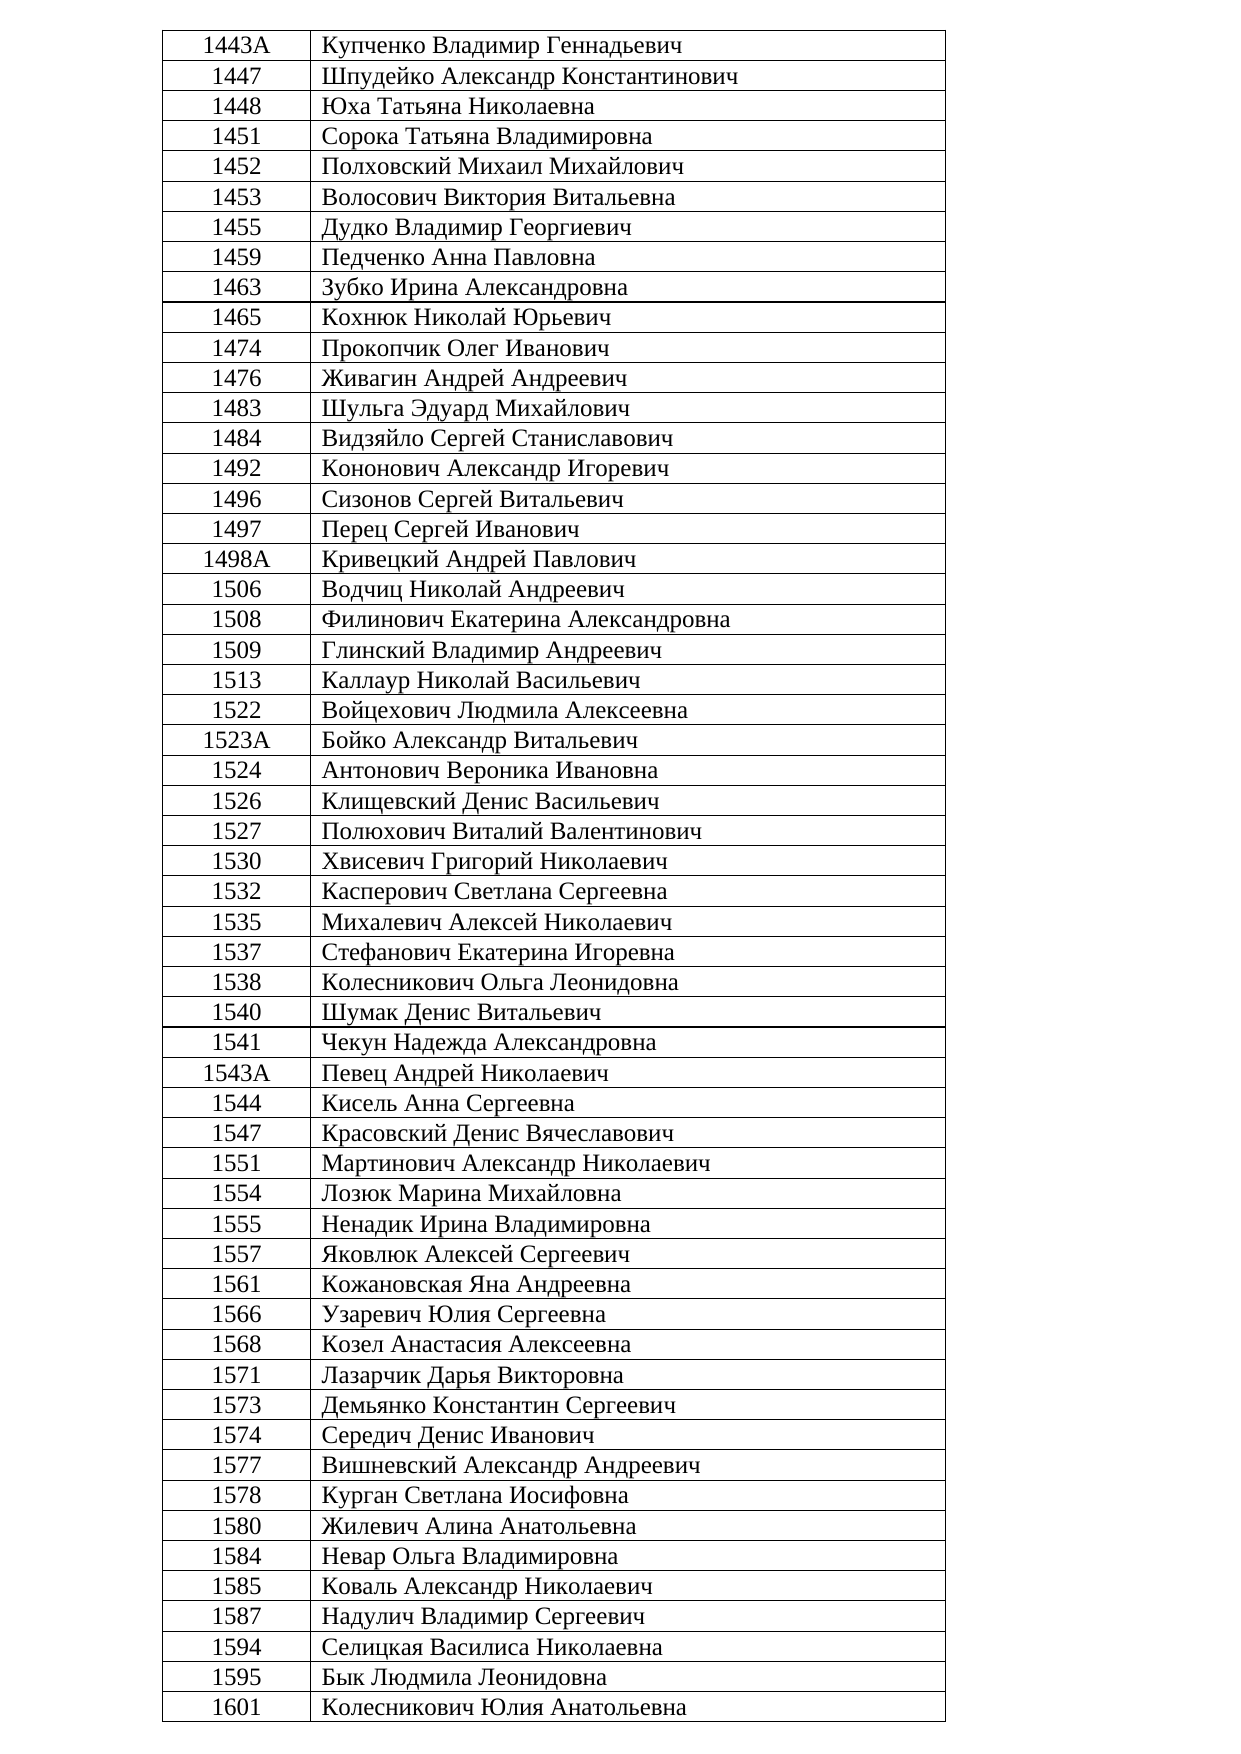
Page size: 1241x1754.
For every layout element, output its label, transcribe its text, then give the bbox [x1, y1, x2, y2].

table_cell 1508 [163, 605, 310, 634]
table_cell Волосович Виктория Витальевна [311, 182, 945, 211]
table_cell 1584 [163, 1541, 310, 1570]
table_cell Стефанович Екатерина Игоревна [311, 937, 945, 966]
table_cell Сорока Татьяна Владимировна [311, 121, 945, 150]
table_cell Михалевич Алексей Николаевич [311, 907, 945, 936]
table_cell 1585 [163, 1571, 310, 1600]
table_cell Бык Людмила Леонидовна [311, 1662, 945, 1691]
table_cell Бойко Александр Витальевич [311, 725, 945, 754]
table_cell Каллаур Николай Васильевич [311, 665, 945, 694]
table_cell 1524 [163, 756, 310, 785]
table_cell 1566 [163, 1299, 310, 1328]
table_cell 1483 [163, 393, 310, 422]
table_cell Коваль Александр Николаевич [311, 1571, 945, 1600]
table_cell Шумак Денис Витальевич [311, 997, 945, 1026]
table_cell 1543А [163, 1058, 310, 1087]
table_cell 1492 [163, 454, 310, 483]
table_cell Шпудейко Александр Константинович [311, 61, 945, 90]
table_cell 1554 [163, 1179, 310, 1208]
table_cell 1459 [163, 242, 310, 271]
table_cell Яковлюк Алексей Сергеевич [311, 1239, 945, 1268]
table_cell 1447 [163, 61, 310, 90]
table_cell Курган Светлана Иосифовна [311, 1481, 945, 1510]
table_cell 1595 [163, 1662, 310, 1691]
table_cell 1527 [163, 816, 310, 845]
table_cell 1544 [163, 1088, 310, 1117]
table_cell 1463 [163, 272, 310, 301]
table_cell 1523А [163, 725, 310, 754]
table_cell 1513 [163, 665, 310, 694]
table_cell Филинович Екатерина Александровна [311, 605, 945, 634]
table_cell Узаревич Юлия Сергеевна [311, 1299, 945, 1328]
table_cell 1535 [163, 907, 310, 936]
table_cell 1443А [163, 31, 310, 60]
table_cell 1574 [163, 1420, 310, 1449]
table_cell Лазарчик Дарья Викторовна [311, 1360, 945, 1389]
table_cell Антонович Вероника Ивановна [311, 756, 945, 785]
table_cell 1594 [163, 1632, 310, 1661]
table_cell 1547 [163, 1118, 310, 1147]
table_cell Купченко Владимир Геннадьевич [311, 31, 945, 60]
table_cell Полюхович Виталий Валентинович [311, 816, 945, 845]
table_cell Селицкая Василиса Николаевна [311, 1632, 945, 1661]
table_cell 1587 [163, 1601, 310, 1631]
table_cell Видзяйло Сергей Станиславович [311, 423, 945, 452]
table_cell Мартинович Александр Николаевич [311, 1148, 945, 1177]
table_cell 1526 [163, 786, 310, 815]
table_cell 1578 [163, 1481, 310, 1510]
table_cell 1474 [163, 333, 310, 362]
table_cell Войцехович Людмила Алексеевна [311, 695, 945, 724]
table_cell 1551 [163, 1148, 310, 1177]
table_cell 1568 [163, 1330, 310, 1359]
table_cell Хвисевич Григорий Николаевич [311, 846, 945, 875]
table_cell Прокопчик Олег Иванович [311, 333, 945, 362]
table_cell Надулич Владимир Сергеевич [311, 1601, 945, 1631]
table_cell Демьянко Константин Сергеевич [311, 1390, 945, 1419]
table_cell Касперович Светлана Сергеевна [311, 876, 945, 906]
table_cell 1476 [163, 363, 310, 392]
table_cell 1451 [163, 121, 310, 150]
table_cell Певец Андрей Николаевич [311, 1058, 945, 1087]
table_cell Водчиц Николай Андреевич [311, 574, 945, 603]
table_cell Педченко Анна Павловна [311, 242, 945, 271]
table_cell Клищевский Денис Васильевич [311, 786, 945, 815]
table_cell 1453 [163, 182, 310, 211]
table_cell Перец Сергей Иванович [311, 514, 945, 543]
table_cell Невар Ольга Владимировна [311, 1541, 945, 1570]
table_cell Лозюк Марина Михайловна [311, 1179, 945, 1208]
table_cell 1484 [163, 423, 310, 452]
table_cell 1498А [163, 544, 310, 573]
table_cell Юха Татьяна Николаевна [311, 91, 945, 120]
table_cell 1506 [163, 574, 310, 603]
table_cell 1540 [163, 997, 310, 1026]
table_cell Ненадик Ирина Владимировна [311, 1209, 945, 1238]
table_cell 1537 [163, 937, 310, 966]
table_cell 1452 [163, 151, 310, 181]
table_cell 1496 [163, 484, 310, 513]
table_cell 1522 [163, 695, 310, 724]
table_cell Кононович Александр Игоревич [311, 454, 945, 483]
table_cell 1530 [163, 846, 310, 875]
table_cell 1448 [163, 91, 310, 120]
table_cell 1573 [163, 1390, 310, 1419]
table_cell 1532 [163, 876, 310, 906]
table_cell 1555 [163, 1209, 310, 1238]
table_cell 1541 [163, 1028, 310, 1057]
table_cell Кривецкий Андрей Павлович [311, 544, 945, 573]
table_cell 1509 [163, 635, 310, 664]
table_cell 1561 [163, 1269, 310, 1298]
table_cell 1601 [163, 1692, 310, 1721]
table_cell 1571 [163, 1360, 310, 1389]
table_cell Кисель Анна Сергеевна [311, 1088, 945, 1117]
table_cell Колесникович Юлия Анатольевна [311, 1692, 945, 1721]
table_cell Полховский Михаил Михайлович [311, 151, 945, 181]
table_cell Жилевич Алина Анатольевна [311, 1511, 945, 1540]
table_cell Колесникович Ольга Леонидовна [311, 967, 945, 996]
table_cell Живагин Андрей Андреевич [311, 363, 945, 392]
table_cell 1538 [163, 967, 310, 996]
table_cell Красовский Денис Вячеславович [311, 1118, 945, 1147]
table_cell 1557 [163, 1239, 310, 1268]
table_cell 1580 [163, 1511, 310, 1540]
table_cell Шульга Эдуард Михайлович [311, 393, 945, 422]
table_cell Сизонов Сергей Витальевич [311, 484, 945, 513]
table_cell Козел Анастасия Алексеевна [311, 1330, 945, 1359]
table_cell Зубко Ирина Александровна [311, 272, 945, 301]
table_cell 1497 [163, 514, 310, 543]
table_cell 1455 [163, 212, 310, 241]
table_cell Глинский Владимир Андреевич [311, 635, 945, 664]
table_cell 1577 [163, 1450, 310, 1479]
table_cell 1465 [163, 303, 310, 332]
table_cell Кожановская Яна Андреевна [311, 1269, 945, 1298]
table_cell Дудко Владимир Георгиевич [311, 212, 945, 241]
table_cell Чекун Надежда Александровна [311, 1028, 945, 1057]
table_cell Кохнюк Николай Юрьевич [311, 303, 945, 332]
table_cell Середич Денис Иванович [311, 1420, 945, 1449]
table_cell Вишневский Александр Андреевич [311, 1450, 945, 1479]
